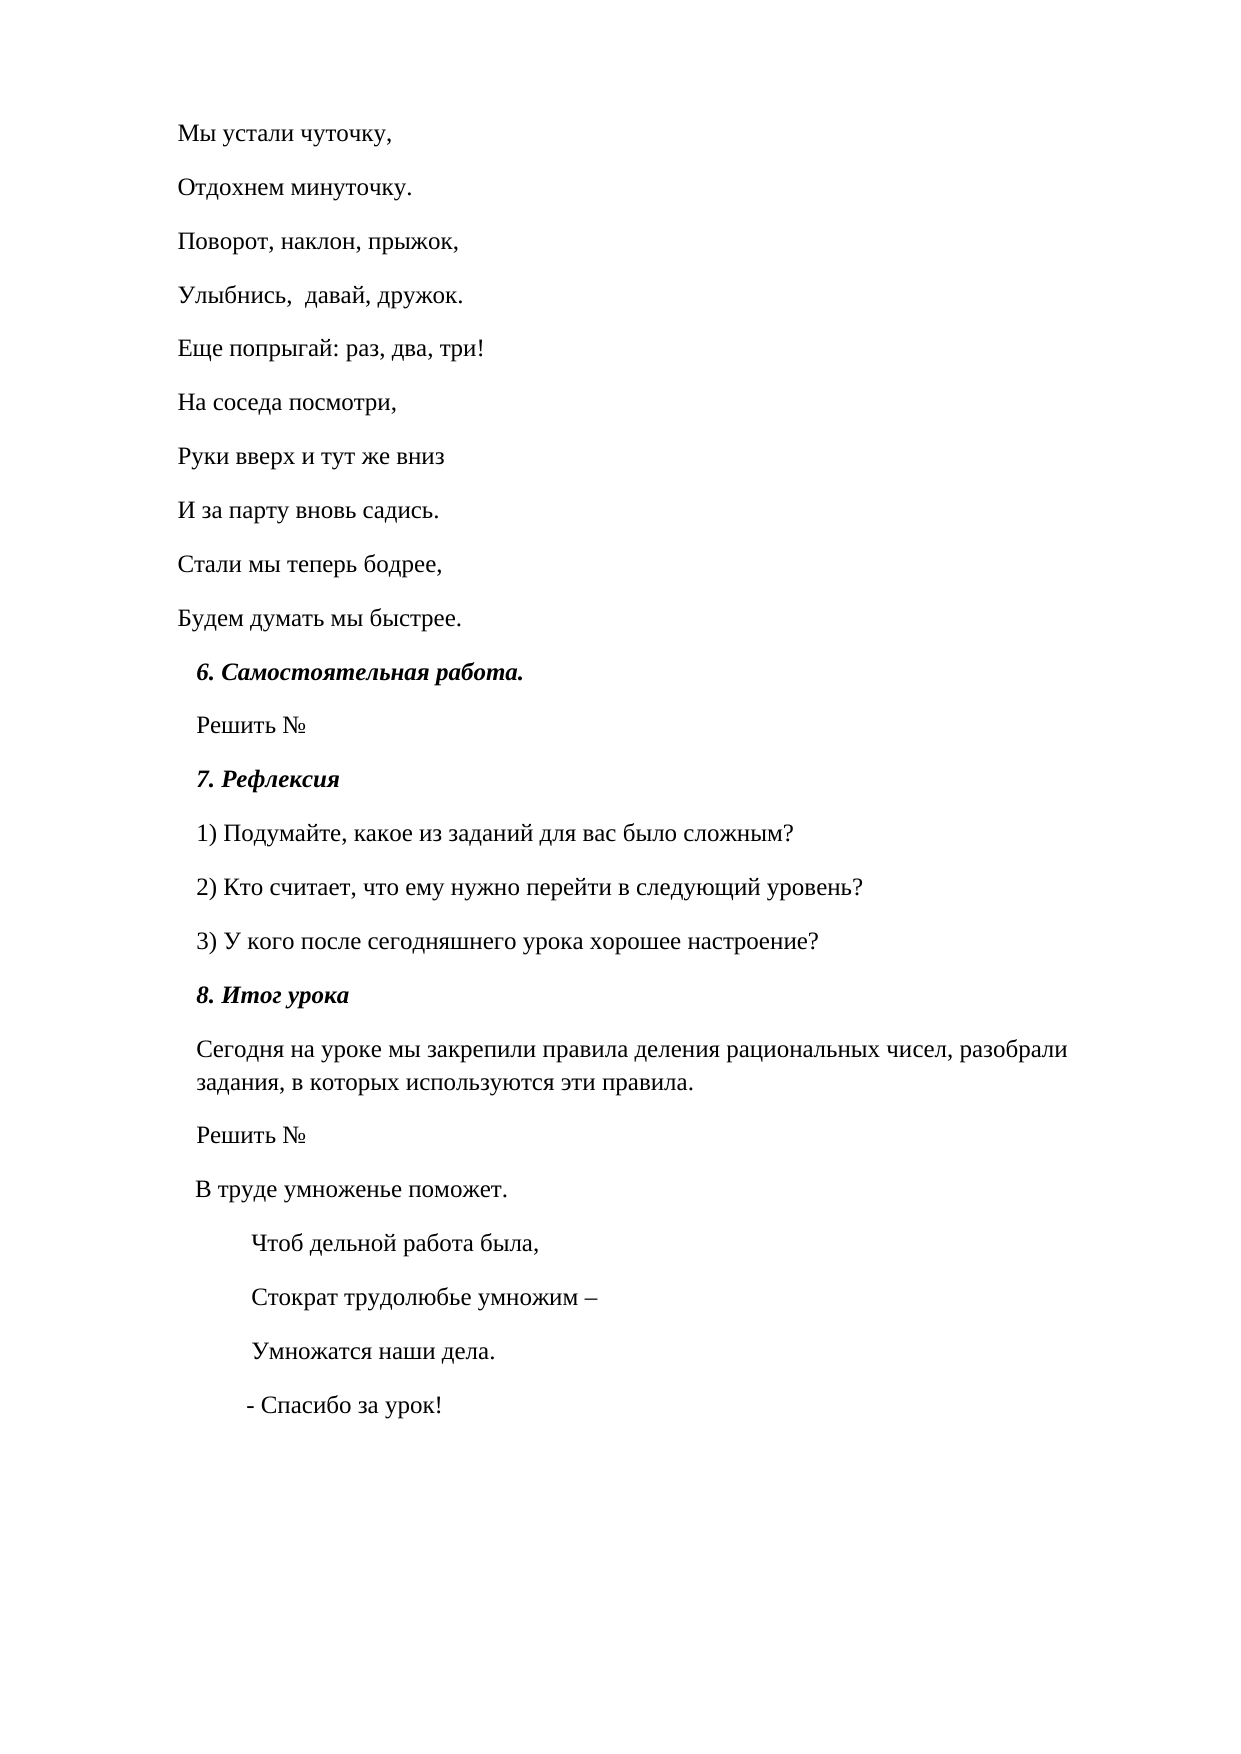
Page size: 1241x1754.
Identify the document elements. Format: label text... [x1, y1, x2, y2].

text Будем думать мы быстрее. [177, 603, 1152, 632]
text Умножатся наши дела. [121, 1336, 1171, 1365]
text И за парту вновь садись. [177, 495, 1152, 524]
text Мы устали чуточку, [177, 118, 1152, 147]
text Стократ трудолюбье умножим – [121, 1282, 1171, 1311]
text Чтоб дельной работа была, [121, 1228, 1171, 1257]
text - Спасибо за урок! [121, 1390, 1171, 1418]
text 2) Кто считает, что ему нужно перейти в следующий уровень? [196, 872, 1152, 901]
text 8. Итог урока [196, 980, 1152, 1008]
text Сегодня на уроке мы закрепили правила деления рациональных чисел, разобрали задания, в которых используются эти правила. [196, 1034, 1152, 1095]
text Стали мы теперь бодрее, [177, 549, 1152, 578]
text Решить № [196, 1121, 1152, 1149]
text 1) Подумайте, какое из заданий для вас было сложным? [196, 818, 1152, 847]
text Руки вверх и тут же вниз [177, 441, 1152, 470]
text Еще попрыгай: раз, два, три! [177, 333, 1152, 362]
text На соседа посмотри, [177, 387, 1152, 416]
text Поворот, наклон, прыжок, [177, 226, 1152, 254]
text 6. Самостоятельная работа. [196, 657, 1152, 685]
text Отдохнем минуточку. [177, 172, 1152, 201]
text Решить № [196, 711, 1152, 739]
text 7. Рефлексия [196, 764, 1152, 793]
text 3) У кого после сегодняшнего урока хорошее настроение? [196, 926, 1152, 955]
text В труде умноженье поможет. [121, 1174, 1171, 1203]
text Улыбнись, давай, дружок. [177, 280, 1152, 308]
